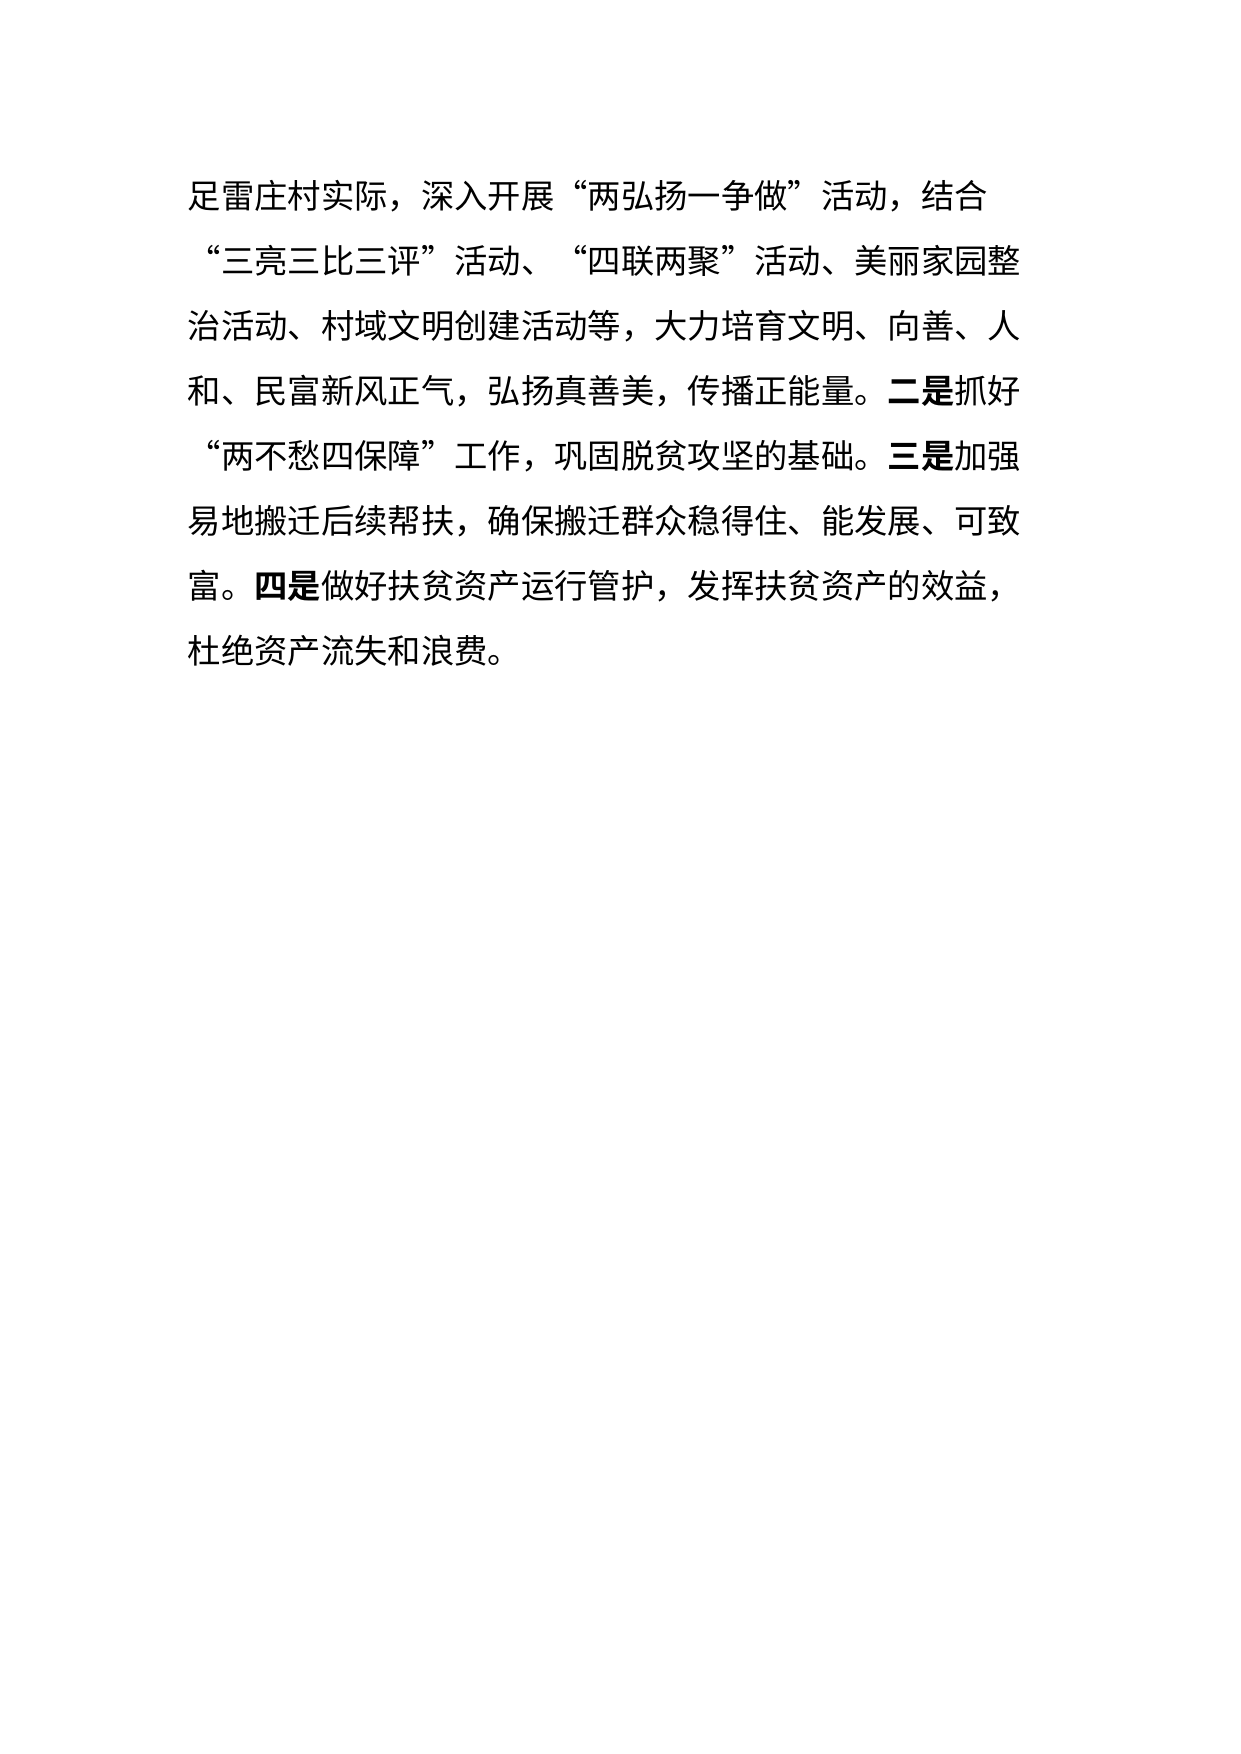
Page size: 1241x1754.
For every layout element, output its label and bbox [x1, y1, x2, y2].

text [187, 162, 1053, 682]
